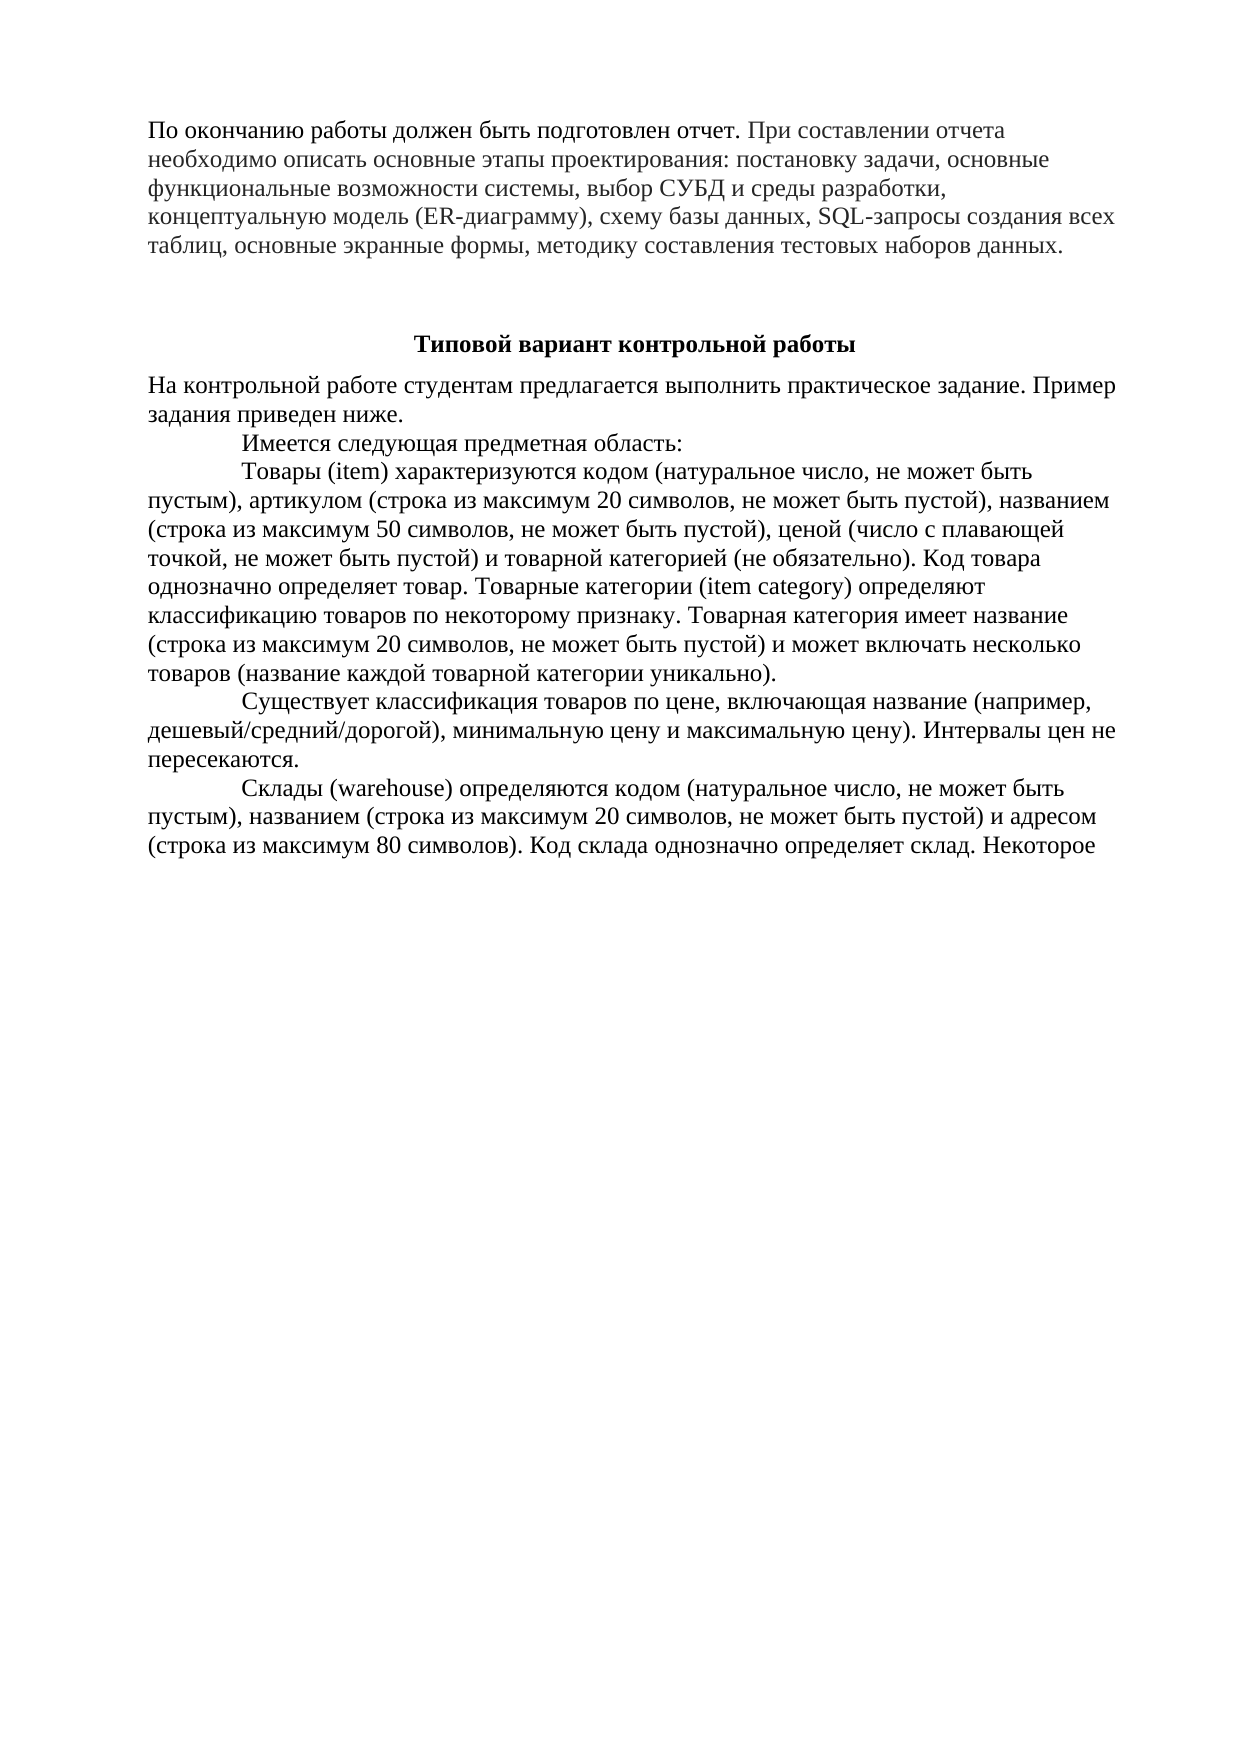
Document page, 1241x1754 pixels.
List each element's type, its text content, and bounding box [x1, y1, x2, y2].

text Склады (warehouse) определяются кодом (натуральное число, не может быть пустым), названием (строка из максимум 20 символов, не может быть пустой) и адресом (строка из максимум 80 символов). Код склада однозначно определяет склад. Некоторое [148, 773, 1099, 859]
text Товары (item) характеризуются кодом (натуральное число, не может быть пустым), артикулом (строка из максимум 20 символов, не может быть пустой), названием (строка из максимум 50 символов, не может быть пустой), ценой (число с плавающей точкой, не может быть пустой) и товарной категорией (не обязательно). Код товара однозначно определяет товар. Товарные категории (item category) определяют классификацию товаров по некоторому признаку. Товарная категория имеет название (строка из максимум 20 символов, не может быть пустой) и может включать несколько товаров (название каждой товарной категории уникально). [148, 456, 1112, 686]
text На контрольной работе студентам предлагается выполнить практическое задание. Пример задания приведен ниже. [148, 370, 1146, 428]
text Существует классификация товаров по цене, включающая название (например, дешевый/средний/дорогой), минимальную цену и максимальную цену). Интервалы цен не пересекаются. [148, 686, 1146, 773]
subtitle Типовой вариант контрольной работы [413, 329, 1146, 358]
text Имеется следующая предметная область: [241, 428, 1146, 456]
text По окончанию работы должен быть подготовлен отчет. При составлении отчета необходимо описать основные этапы проектирования: постановку задачи, основные функциональные возможности системы, выбор СУБД и среды разработки, концептуальную модель (ER-диаграмму), схему базы данных, SQL-запросы создания всех таблиц, основные экранные формы, методику составления тестовых наборов данных. [148, 115, 1117, 259]
